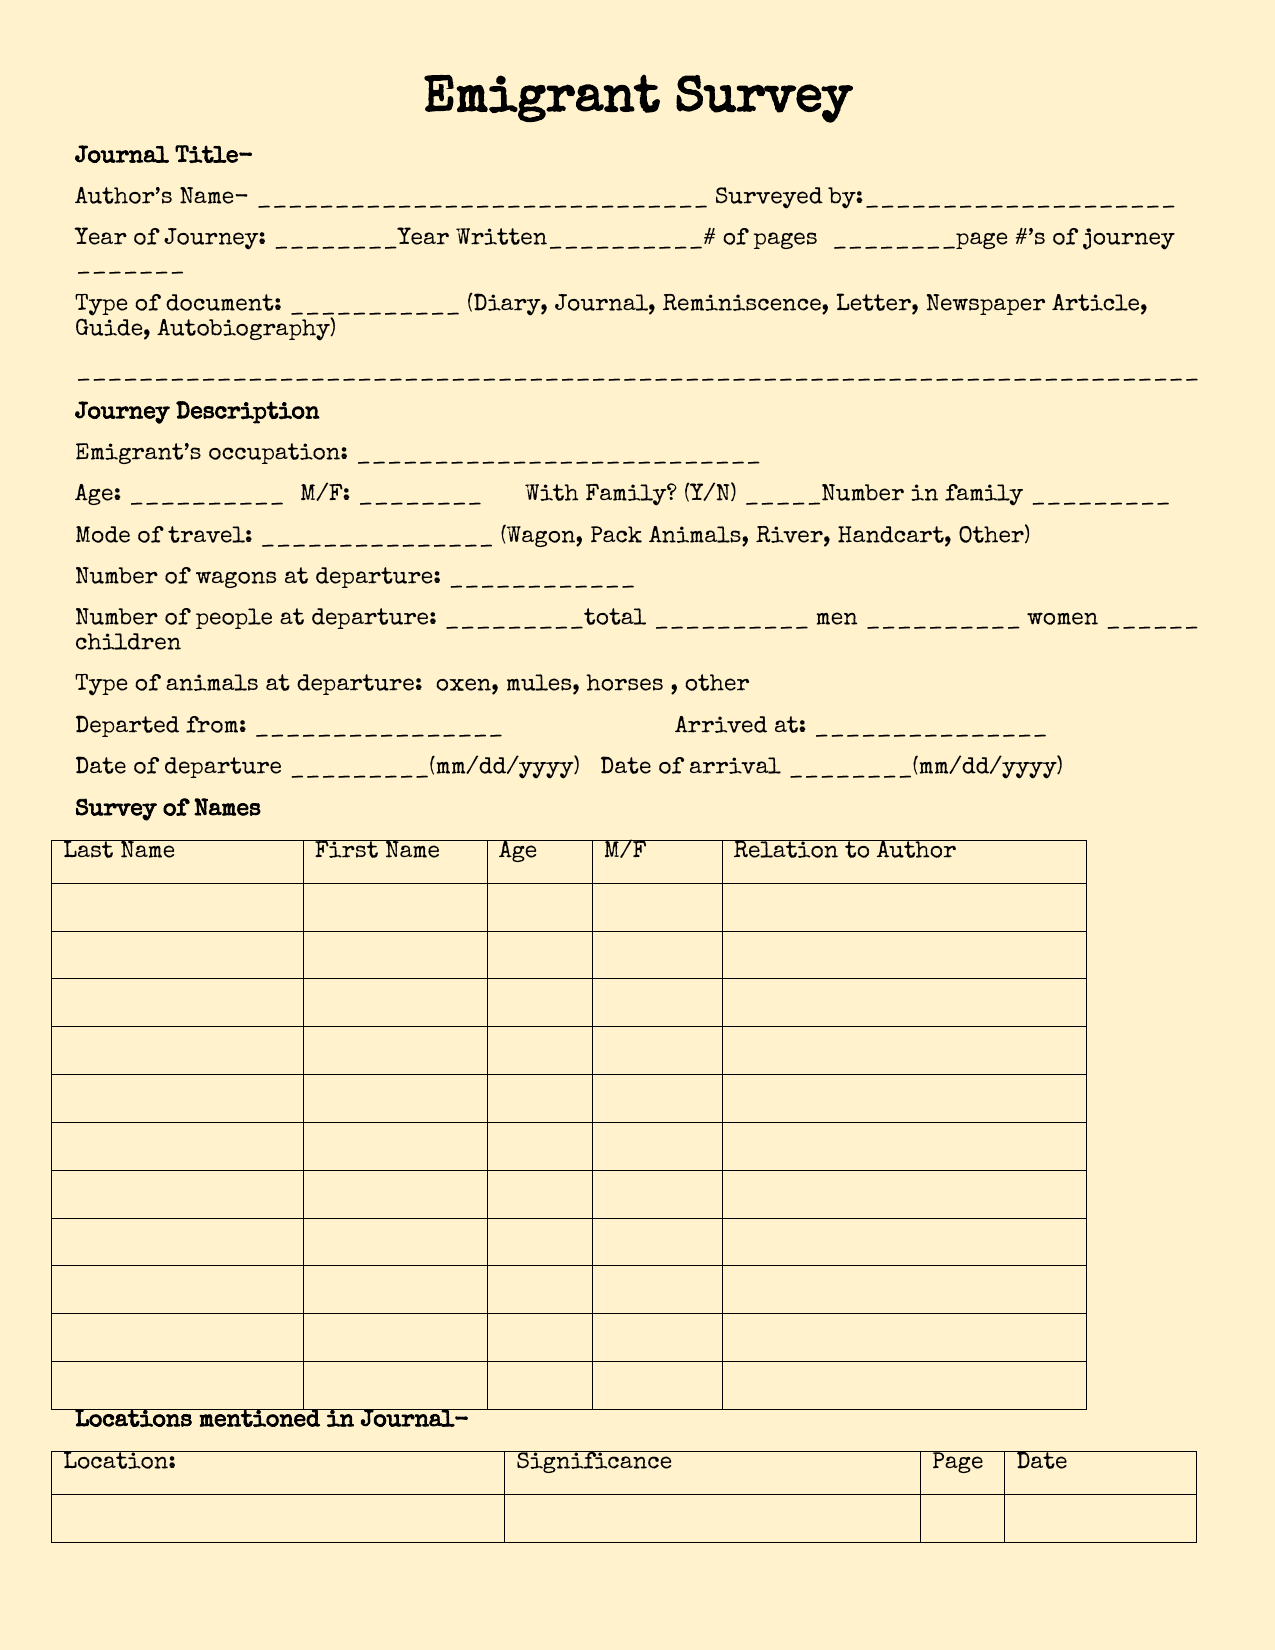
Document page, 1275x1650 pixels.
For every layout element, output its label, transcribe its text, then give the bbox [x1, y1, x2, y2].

text ________________________________________________________________________ [75, 360, 1200, 383]
text Type of animals at departure: oxen, mules, horses , other [75, 674, 1200, 697]
table_cell [488, 979, 592, 1026]
table_cell [593, 1171, 722, 1217]
table_cell [52, 1123, 303, 1169]
table_header Page [921, 1452, 1004, 1494]
table_cell [304, 979, 487, 1026]
table_cell [723, 979, 1086, 1026]
table_header Last Name [52, 841, 303, 883]
table_cell [723, 884, 1086, 931]
table_cell [593, 1266, 722, 1313]
text Date of departure _________(mm/dd/yyyy) Date of arrival ________(mm/dd/yyyy) [75, 757, 1200, 780]
table_cell [52, 1362, 303, 1409]
table_cell [593, 1075, 722, 1122]
table_cell [304, 1266, 487, 1313]
text Locations mentioned in Journal- [75, 1410, 1200, 1433]
text Emigrant Survey [75, 75, 1200, 125]
table_cell [488, 884, 592, 931]
table_cell [488, 1123, 592, 1169]
table_cell [52, 932, 303, 978]
table_cell [593, 1314, 722, 1361]
table_header M/F [593, 841, 722, 883]
table_cell [723, 1219, 1086, 1265]
text Author’s Name- _____________________________ Surveyed by:____________________ [75, 187, 1200, 210]
text Age: __________ M/F: ________ With Family? (Y/N) _____Number in family _________ [75, 484, 1200, 507]
table_cell [723, 1266, 1086, 1313]
table_cell [921, 1495, 1004, 1542]
table_header First Name [304, 841, 487, 883]
table_cell [723, 932, 1086, 978]
table_cell [723, 1075, 1086, 1122]
table_cell [488, 1362, 592, 1409]
table_cell [723, 1314, 1086, 1361]
table_cell [593, 932, 722, 978]
table_cell [304, 884, 487, 931]
table_cell [723, 1171, 1086, 1217]
table_cell [304, 1362, 487, 1409]
text Type of document: ___________ (Diary, Journal, Reminiscence, Letter, Newspaper Article, Guide, Autobiography) [75, 294, 1200, 342]
table_cell [304, 1123, 487, 1169]
table_cell [593, 979, 722, 1026]
table_cell [488, 932, 592, 978]
table_cell [488, 1075, 592, 1122]
table_cell [52, 884, 303, 931]
table_cell [304, 1314, 487, 1361]
table_header Relation to Author [723, 841, 1086, 883]
table_header Location: [52, 1452, 504, 1494]
text Number of people at departure: _________total __________ men __________ women ______ children [75, 608, 1200, 656]
text Year of Journey: ________Year Written__________# of pages ________page #’s of journey _______ [75, 228, 1200, 276]
table_cell [304, 1219, 487, 1265]
table_cell [52, 1495, 504, 1542]
table_cell [488, 1314, 592, 1361]
table_cell [505, 1495, 920, 1542]
table_cell [1005, 1495, 1196, 1542]
table_cell [52, 979, 303, 1026]
table_cell [304, 1171, 487, 1217]
table_cell [593, 884, 722, 931]
text Emigrant’s occupation: __________________________ [75, 443, 1200, 466]
table_cell [593, 1027, 722, 1074]
table_cell [593, 1123, 722, 1169]
text Number of wagons at departure: ____________ [75, 567, 1200, 590]
table_cell [304, 932, 487, 978]
table_cell [304, 1027, 487, 1074]
text Journey Description [75, 402, 1200, 425]
table_header Date [1005, 1452, 1196, 1494]
table_cell [52, 1171, 303, 1217]
table_cell [304, 1075, 487, 1122]
table_cell [488, 1171, 592, 1217]
table_cell [723, 1027, 1086, 1074]
text Survey of Names [75, 799, 1200, 822]
text Departed from: ________________ Arrived at: _______________ [75, 716, 1200, 739]
table_cell [52, 1266, 303, 1313]
text Journal Title- [75, 146, 1200, 168]
text Mode of travel: _______________ (Wagon, Pack Animals, River, Handcart, Other) [75, 526, 1200, 549]
table_cell [52, 1027, 303, 1074]
table_header Age [488, 841, 592, 883]
table_header Significance [505, 1452, 920, 1494]
table_cell [52, 1314, 303, 1361]
table_cell [52, 1219, 303, 1265]
table_cell [593, 1362, 722, 1409]
table_cell [488, 1219, 592, 1265]
table_cell [723, 1123, 1086, 1169]
table_cell [488, 1027, 592, 1074]
table_cell [52, 1075, 303, 1122]
table_cell [723, 1362, 1086, 1409]
table_cell [593, 1219, 722, 1265]
table_cell [488, 1266, 592, 1313]
